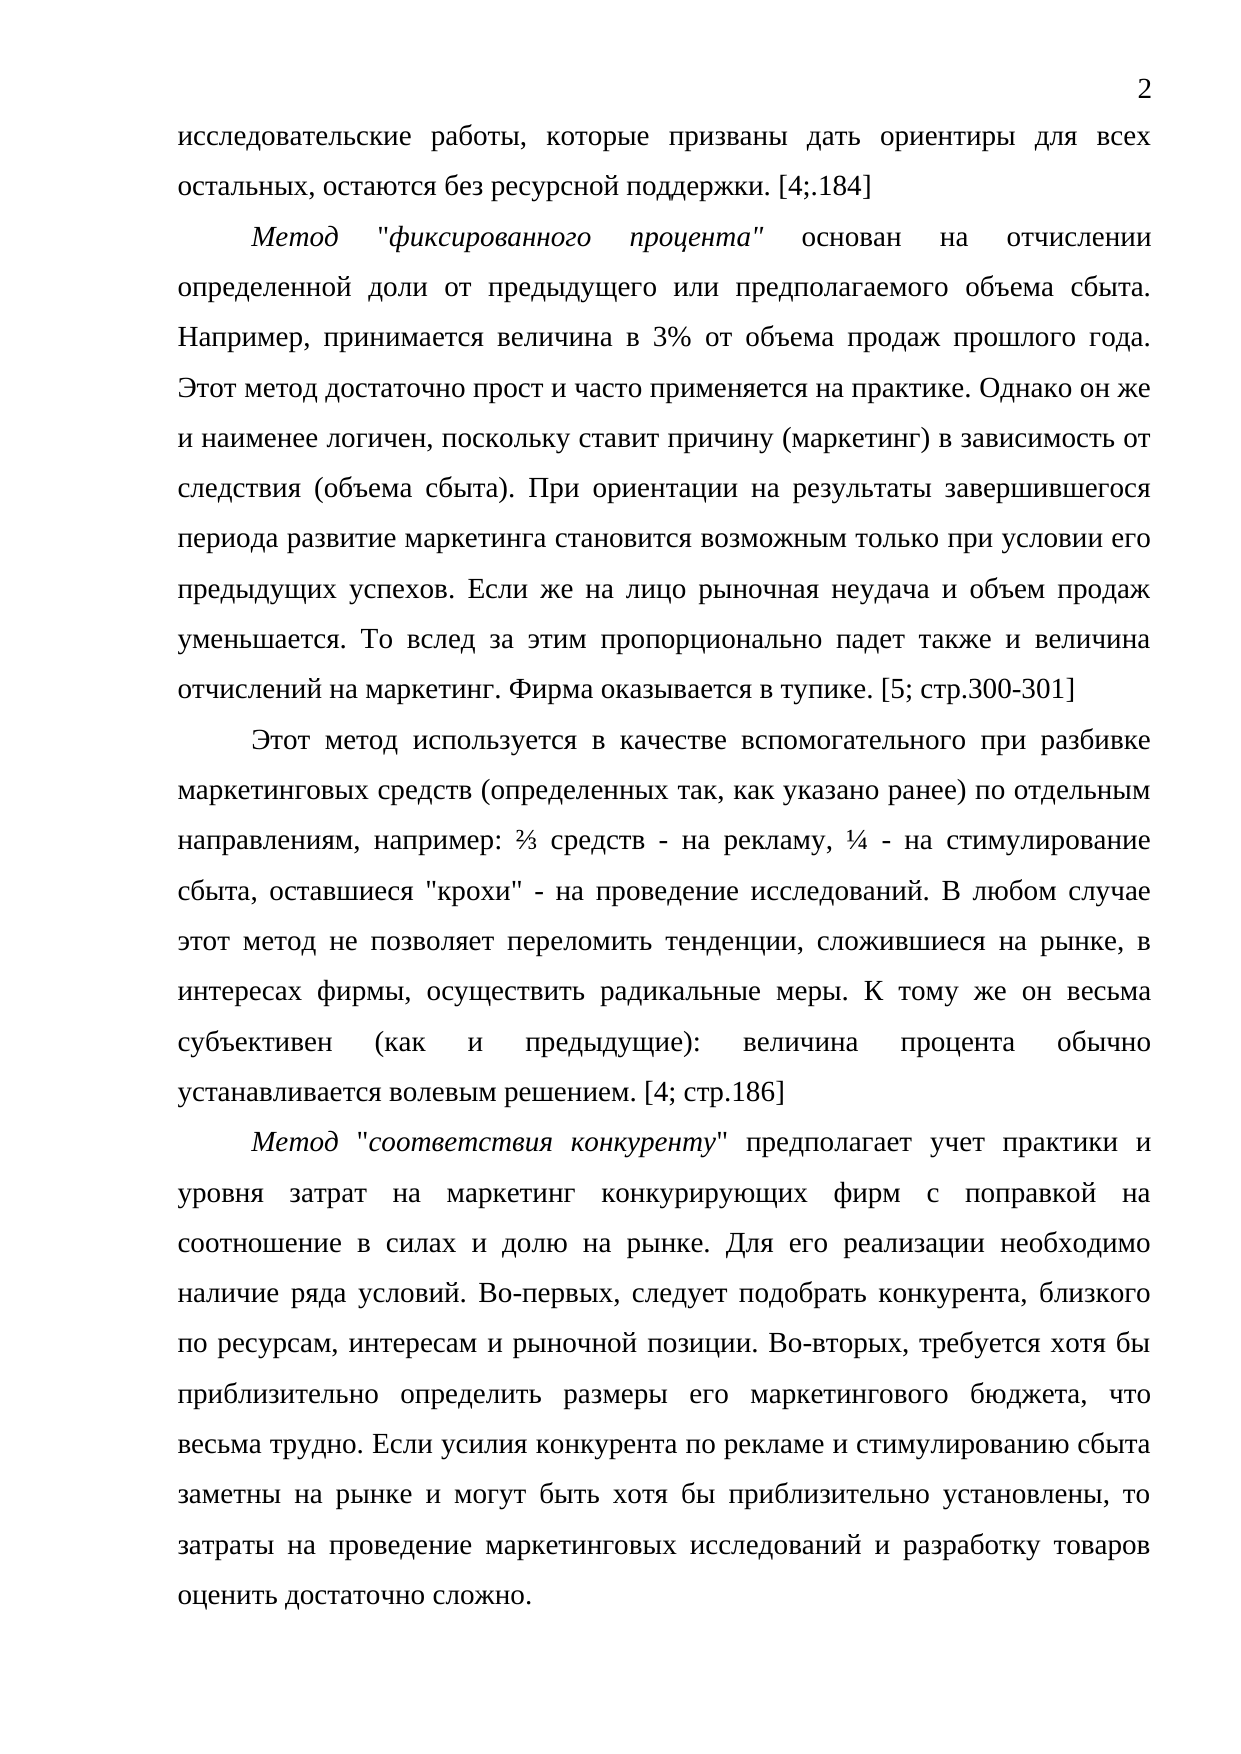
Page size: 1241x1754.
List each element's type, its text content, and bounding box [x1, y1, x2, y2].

text Этот метод используется в качестве вспомогательного при разбивке маркетинговых средств (определенных так, как указано ранее) по отдельным направлениям, например: ⅔ средств - на рекламу, ¼ - на стимулирование сбыта, оставшиеся "крохи" - на проведение исследований. В любом случае этот метод не позволяет переломить тенденции, сложившиеся на рынке, в интересах фирмы, осуществить радикальные меры. К тому же он весьма субъективен (как и предыдущие): величина процента обычно устанавливается волевым решением. [4; стр.186] [177, 722, 1152, 1108]
text Метод "фиксированного процента" основан на отчислении определенной доли от предыдущего или предполагаемого объема сбыта. Например, принимается величина в 3% от объема продаж прошлого года. Этот метод достаточно прост и часто применяется на практике. Однако он же и наименее логичен, поскольку ставит причину (маркетинг) в зависимость от следствия (объема сбыта). При ориентации на результаты завершившегося периода развитие маркетинга становится возможным только при условии его предыдущих успехов. Если же на лицо рыночная неудача и объем продаж уменьшается. То вслед за этим пропорционально падет также и величина отчислений на маркетинг. Фирма оказывается в тупике. [5; стр.300-301] [177, 219, 1152, 705]
text Метод "соответствия конкуренту" предполагает учет практики и уровня затрат на маркетинг конкурирующих фирм с поправкой на соотношение в силах и долю на рынке. Для его реализации необходимо наличие ряда условий. Во-первых, следует подобрать конкурента, близкого по ресурсам, интересам и рыночной позиции. Во-вторых, требуется хотя бы приблизительно определить размеры его маркетингового бюджета, что весьма трудно. Если усилия конкурента по рекламе и стимулированию сбыта заметны на рынке и могут быть хотя бы приблизительно установлены, то затраты на проведение маркетинговых исследований и разработку товаров оценить достаточно сложно. [177, 1124, 1152, 1611]
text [177, 118, 1152, 202]
